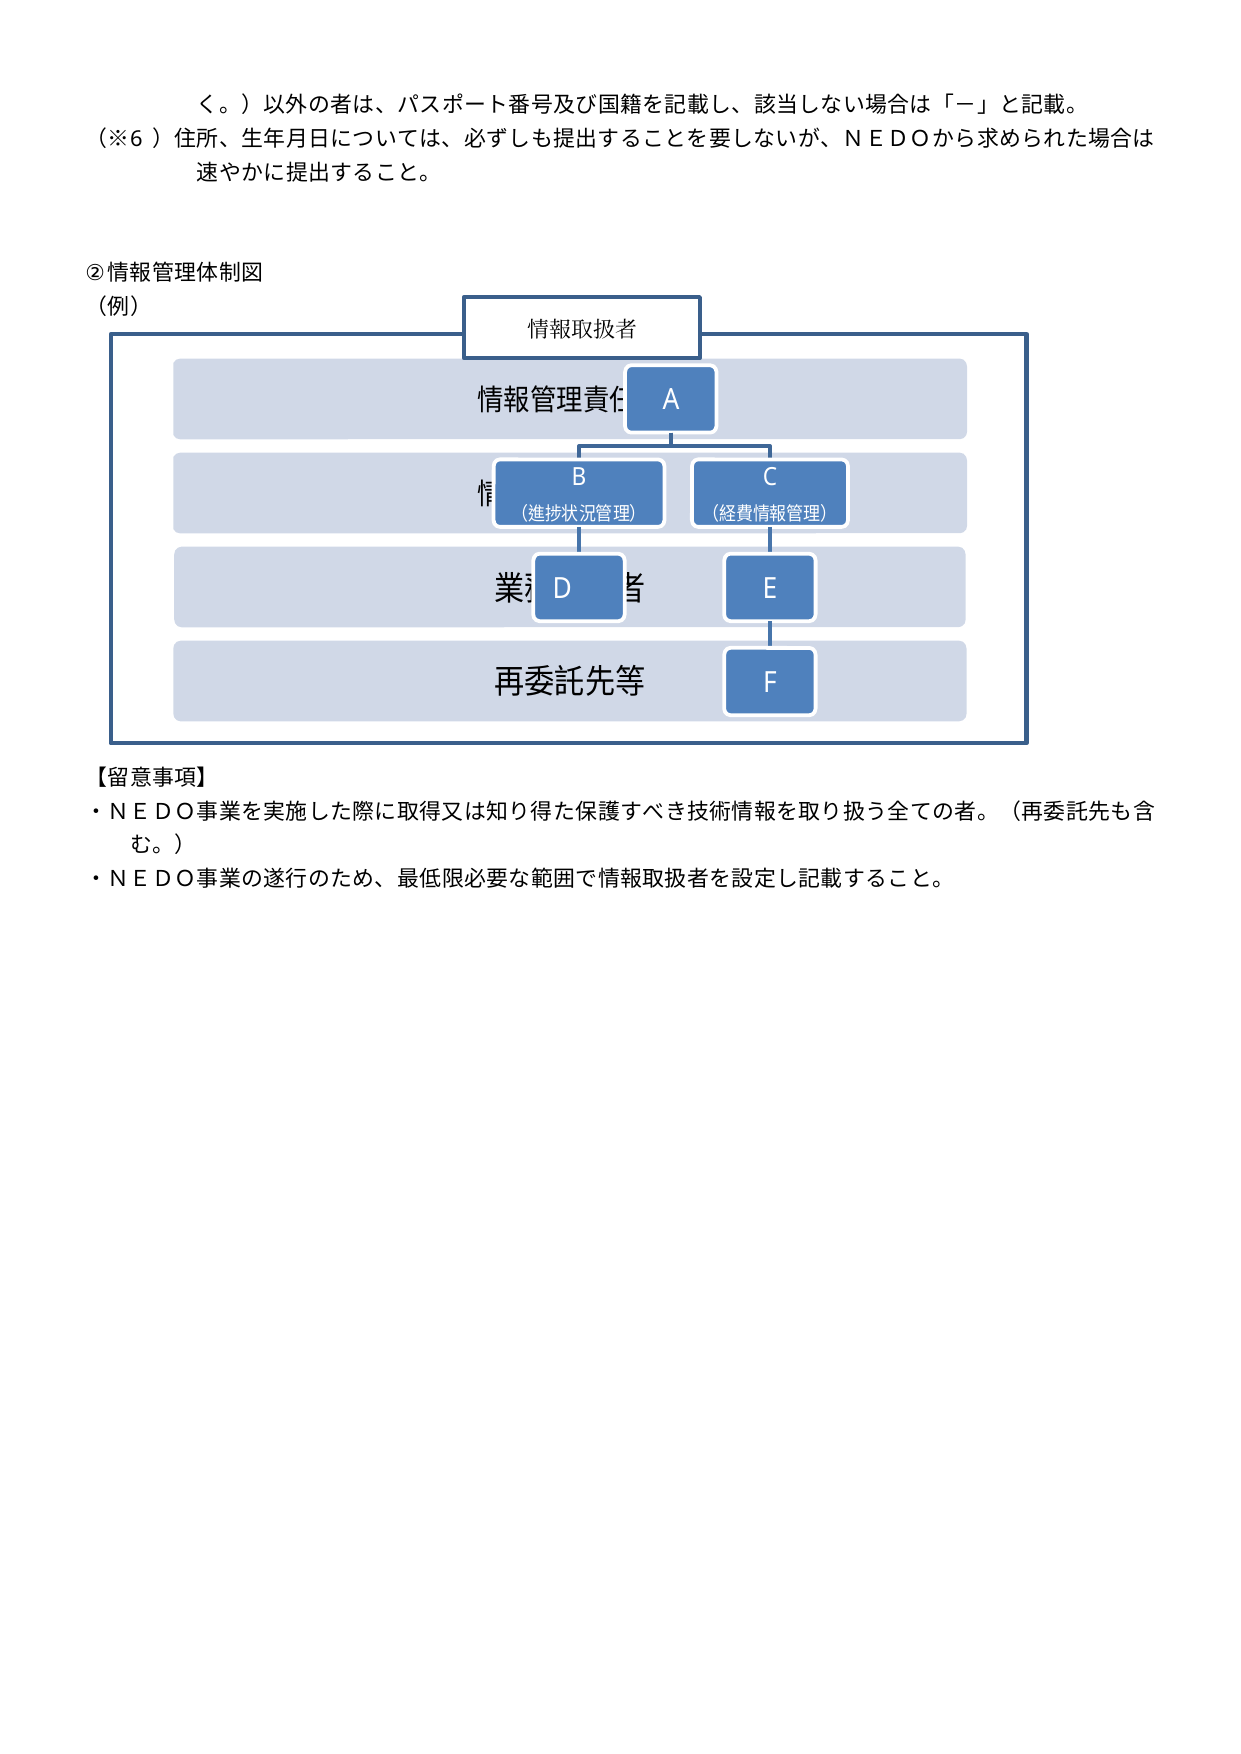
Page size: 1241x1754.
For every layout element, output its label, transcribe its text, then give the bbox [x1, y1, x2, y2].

text ②情報管理体制図 [85, 254, 1155, 288]
text ・ＮＥＤＯ事業を実施した際に取得又は知り得た保護すべき技術情報を取り扱う全ての者。（再委託先も含む。） [85, 793, 1155, 860]
text （※6）住所、生年月日については、必ずしも提出することを要しないが、ＮＥＤＯから求められた場合は速やかに提出すること。 [85, 120, 1155, 187]
text 【留意事項】 [85, 759, 1155, 793]
text （例） [85, 288, 1155, 322]
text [85, 86, 1155, 120]
text ・ＮＥＤＯ事業の遂行のため、最低限必要な範囲で情報取扱者を設定し記載すること。 [85, 860, 1155, 894]
